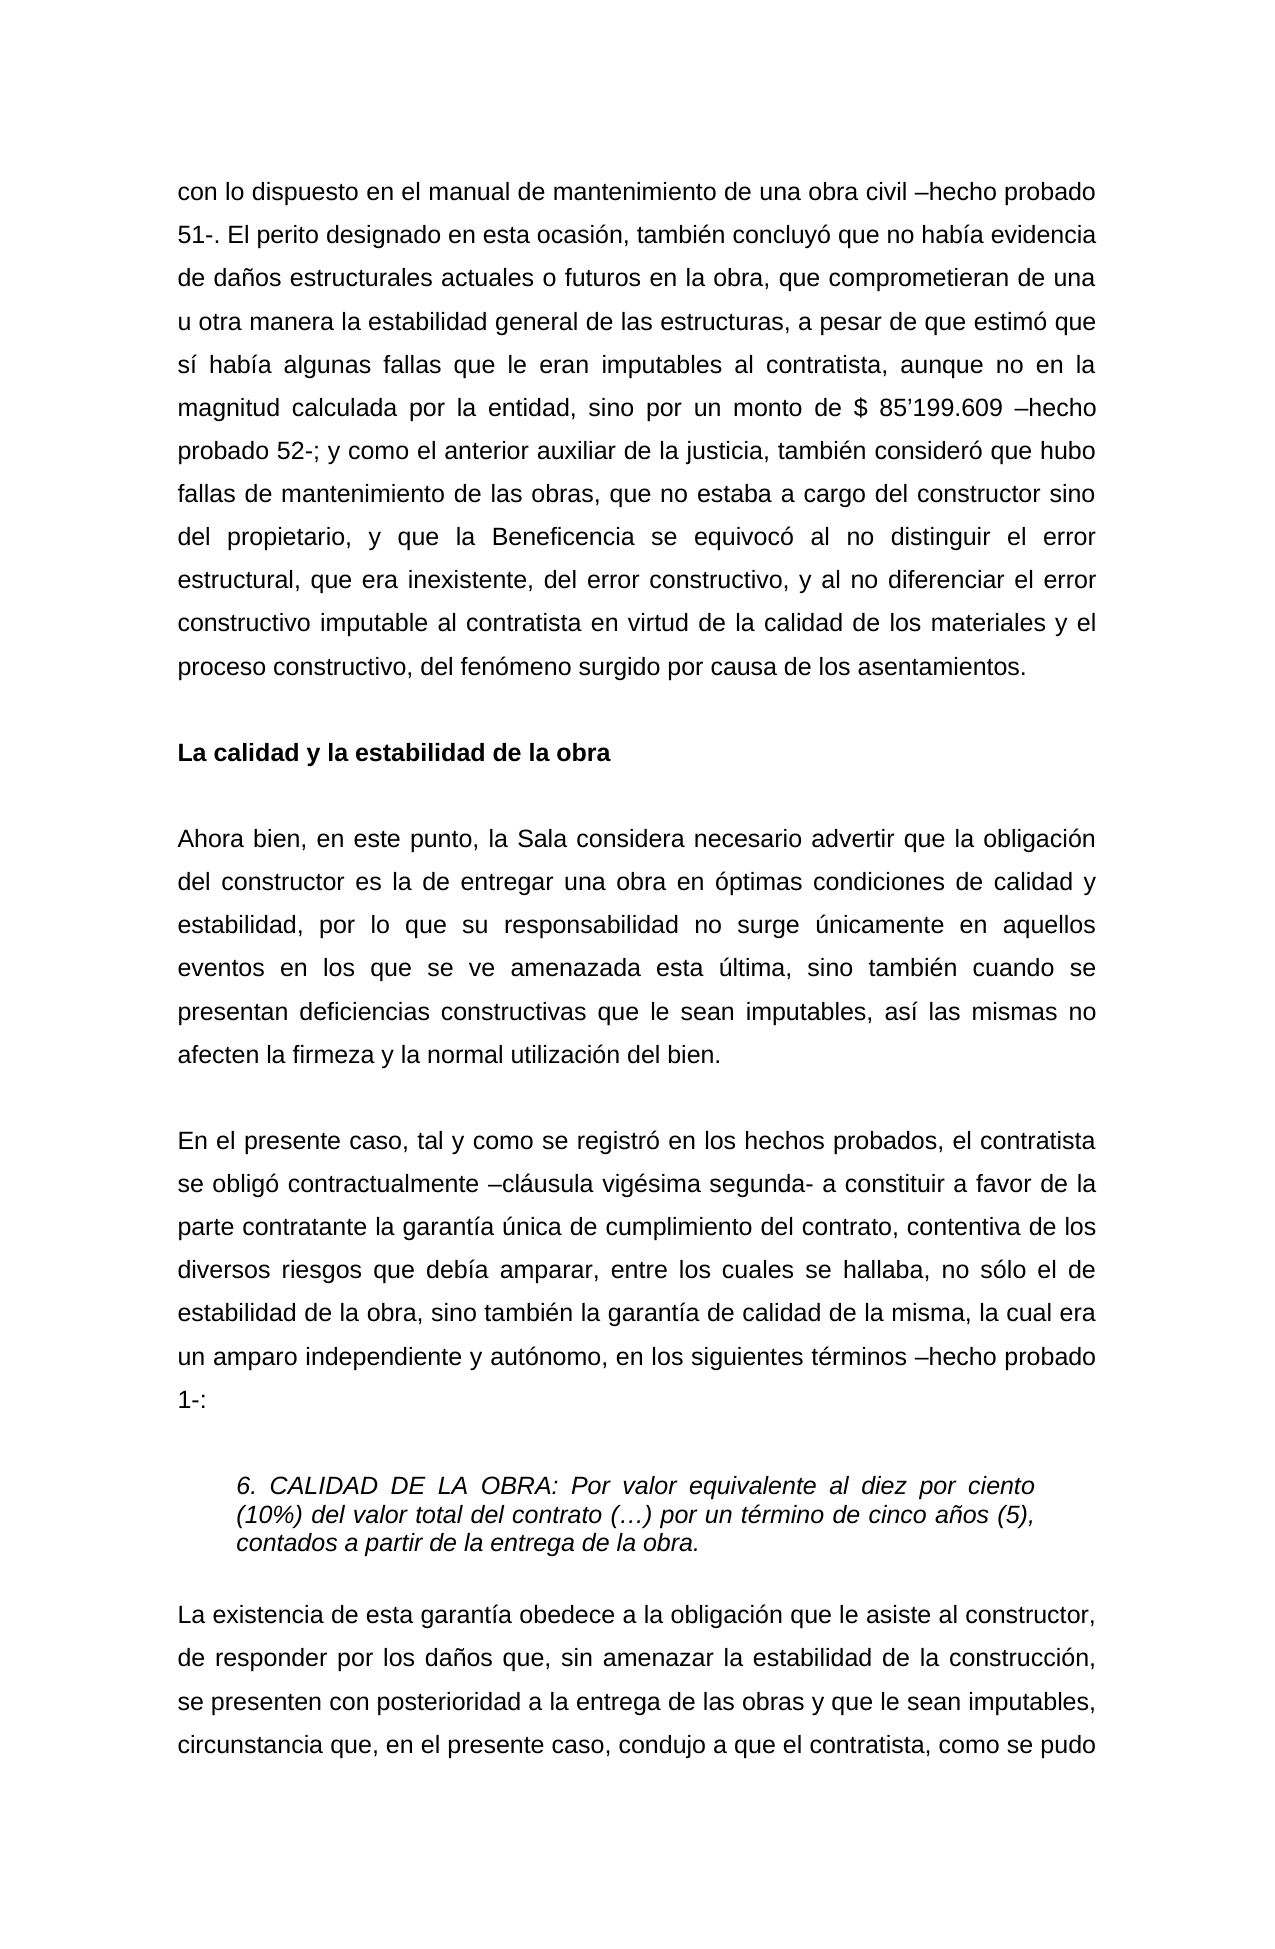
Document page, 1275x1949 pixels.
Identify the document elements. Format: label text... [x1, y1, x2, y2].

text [177, 177, 1098, 680]
text En el presente caso, tal y como se registró en los hechos probados, el contratista se obligó contractualmente –cláusula vigésima segunda- a constituir a favor de la parte contratante la garantía única de cumplimiento del contrato, contentiva de los diversos riesgos que debía amparar, entre los cuales se hallaba, no sólo el de estabilidad de la obra, sino también la garantía de calidad de la misma, la cual era un amparo independiente y autónomo, en los siguientes términos –hecho probado 1-: [177, 1126, 1098, 1413]
text 6. CALIDAD DE LA OBRA: Por valor equivalente al diez por ciento (10%) del valor total del contrato (…) por un término de cinco años (5), contados a partir de la entrega de la obra. [236, 1471, 1039, 1557]
text La calidad y la estabilidad de la obra [177, 738, 1098, 767]
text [177, 1600, 1098, 1758]
text Ahora bien, en este punto, la Sala considera necesario advertir que la obligación del constructor es la de entregar una obra en óptimas condiciones de calidad y estabilidad, por lo que su responsabilidad no surge únicamente en aquellos eventos en los que se ve amenazada esta última, sino también cuando se presentan deficiencias constructivas que le sean imputables, así las mismas no afecten la firmeza y la normal utilización del bien. [177, 824, 1098, 1068]
